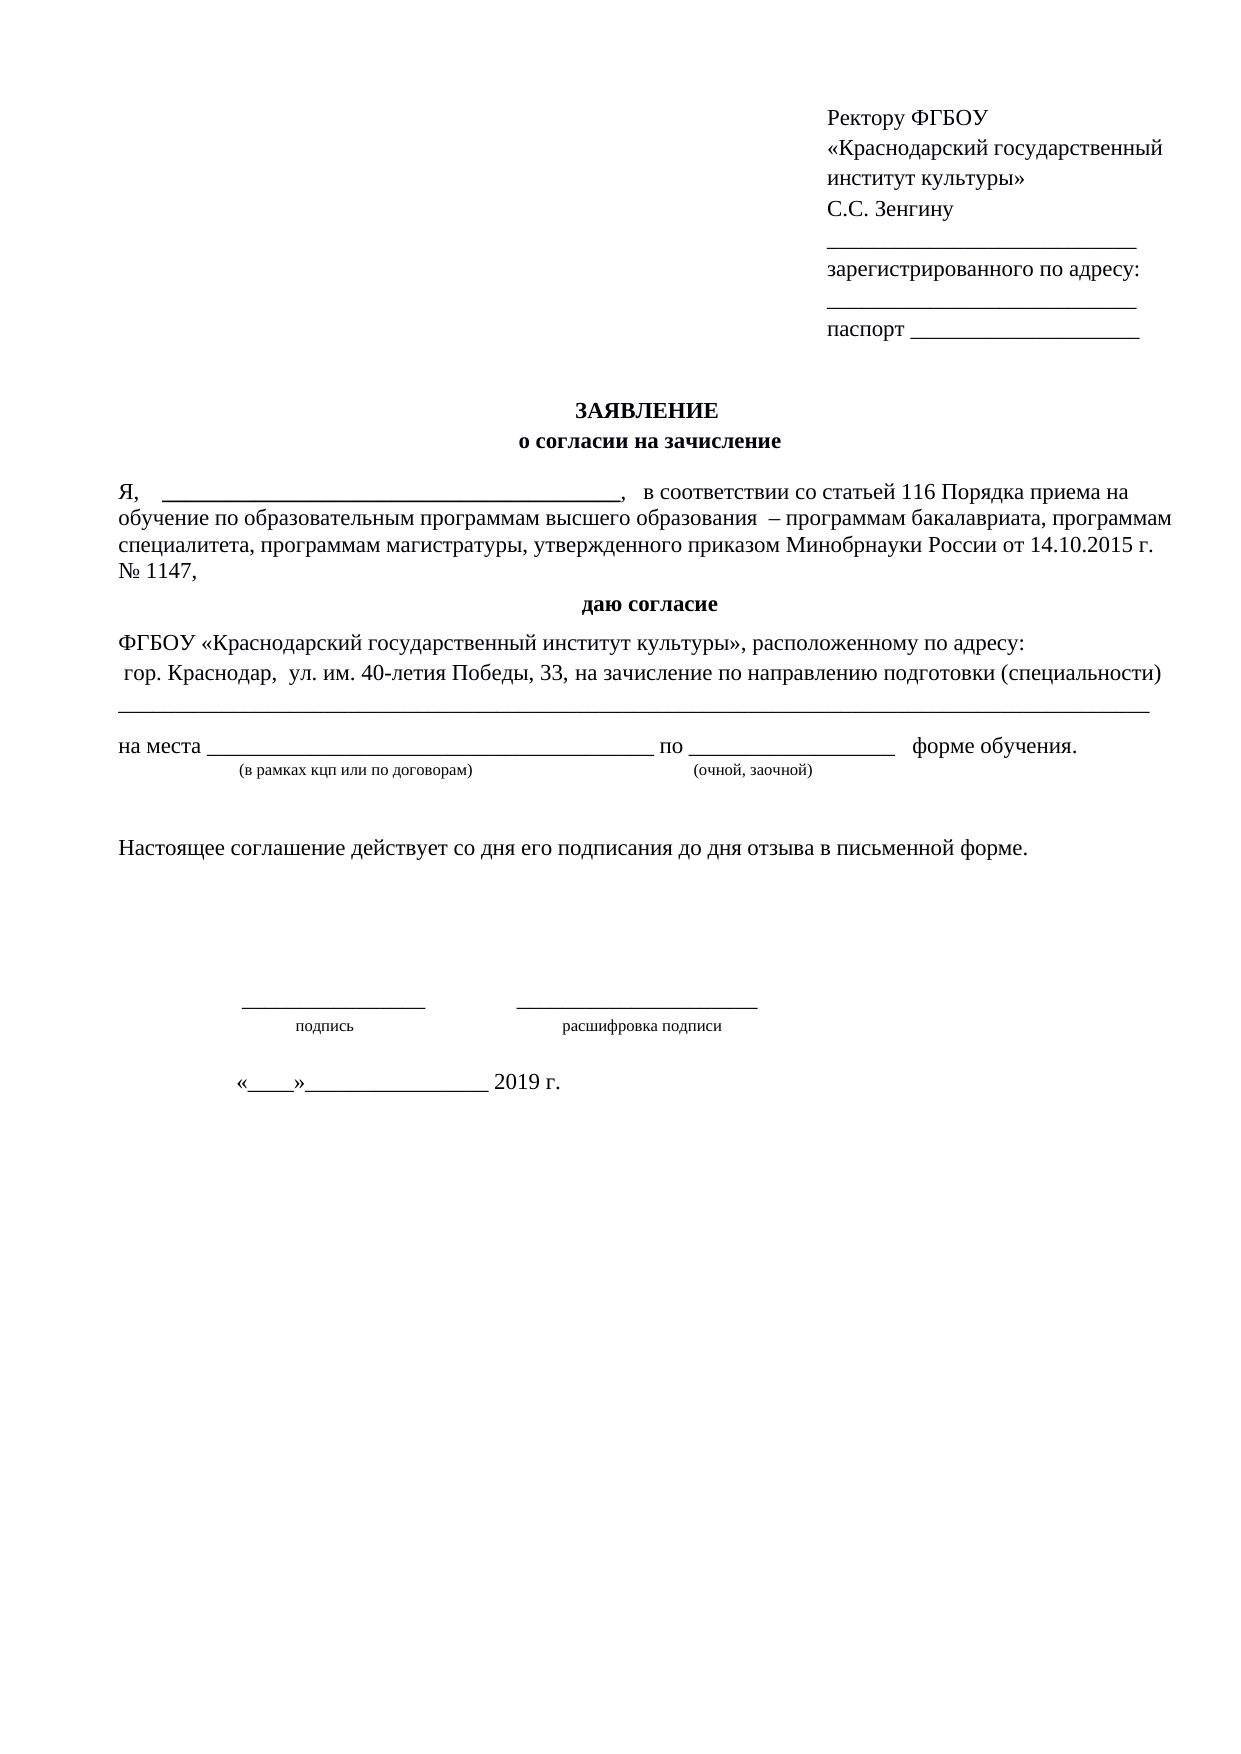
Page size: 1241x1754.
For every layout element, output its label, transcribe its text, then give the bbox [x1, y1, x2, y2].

text ФГБОУ «Краснодарский государственный институт культуры», расположенному по адресу: гор. Краснодар, ул. им. 40-летия Победы, 33, на зачисление по направлению подготовки (специальности) __________________________________________________________________________________________ [118, 628, 1181, 715]
text Ректору ФГБОУ [827, 104, 1181, 130]
text (в рамках кцп или по договорам) (очной, заочной) [118, 762, 1181, 779]
text зарегистрированного по адресу: [827, 255, 1181, 281]
text ________________ _____________________ [236, 985, 1181, 1012]
text подпись расшифровка подписи [295, 1016, 1181, 1035]
text «____»________________ 2019 г. [236, 1068, 1181, 1094]
text ЗАЯВЛЕНИЕ о согласии на зачисление [118, 397, 1181, 453]
text Настоящее соглашение действует со дня его подписания до дня отзыва в письменной форме. [118, 834, 1181, 861]
text паспорт ____________________ [827, 316, 1181, 342]
text ___________________________ [827, 225, 1181, 251]
text на места _______________________________________ по __________________ форме обучения. [118, 732, 1181, 758]
text даю согласие [118, 590, 1181, 616]
text «Краснодарский государственный институт культуры» С.С. Зенгину [827, 134, 1181, 221]
text ___________________________ [827, 285, 1181, 312]
text Я, ________________________________________, в соответствии со статьей 116 Порядка приема на обучение по образовательным программам высшего образования – программам бакалавриата, программам специалитета, программам магистратуры, утвержденного приказом Минобрнауки России от 14.10.2015 г. № 1147, [118, 478, 1181, 583]
